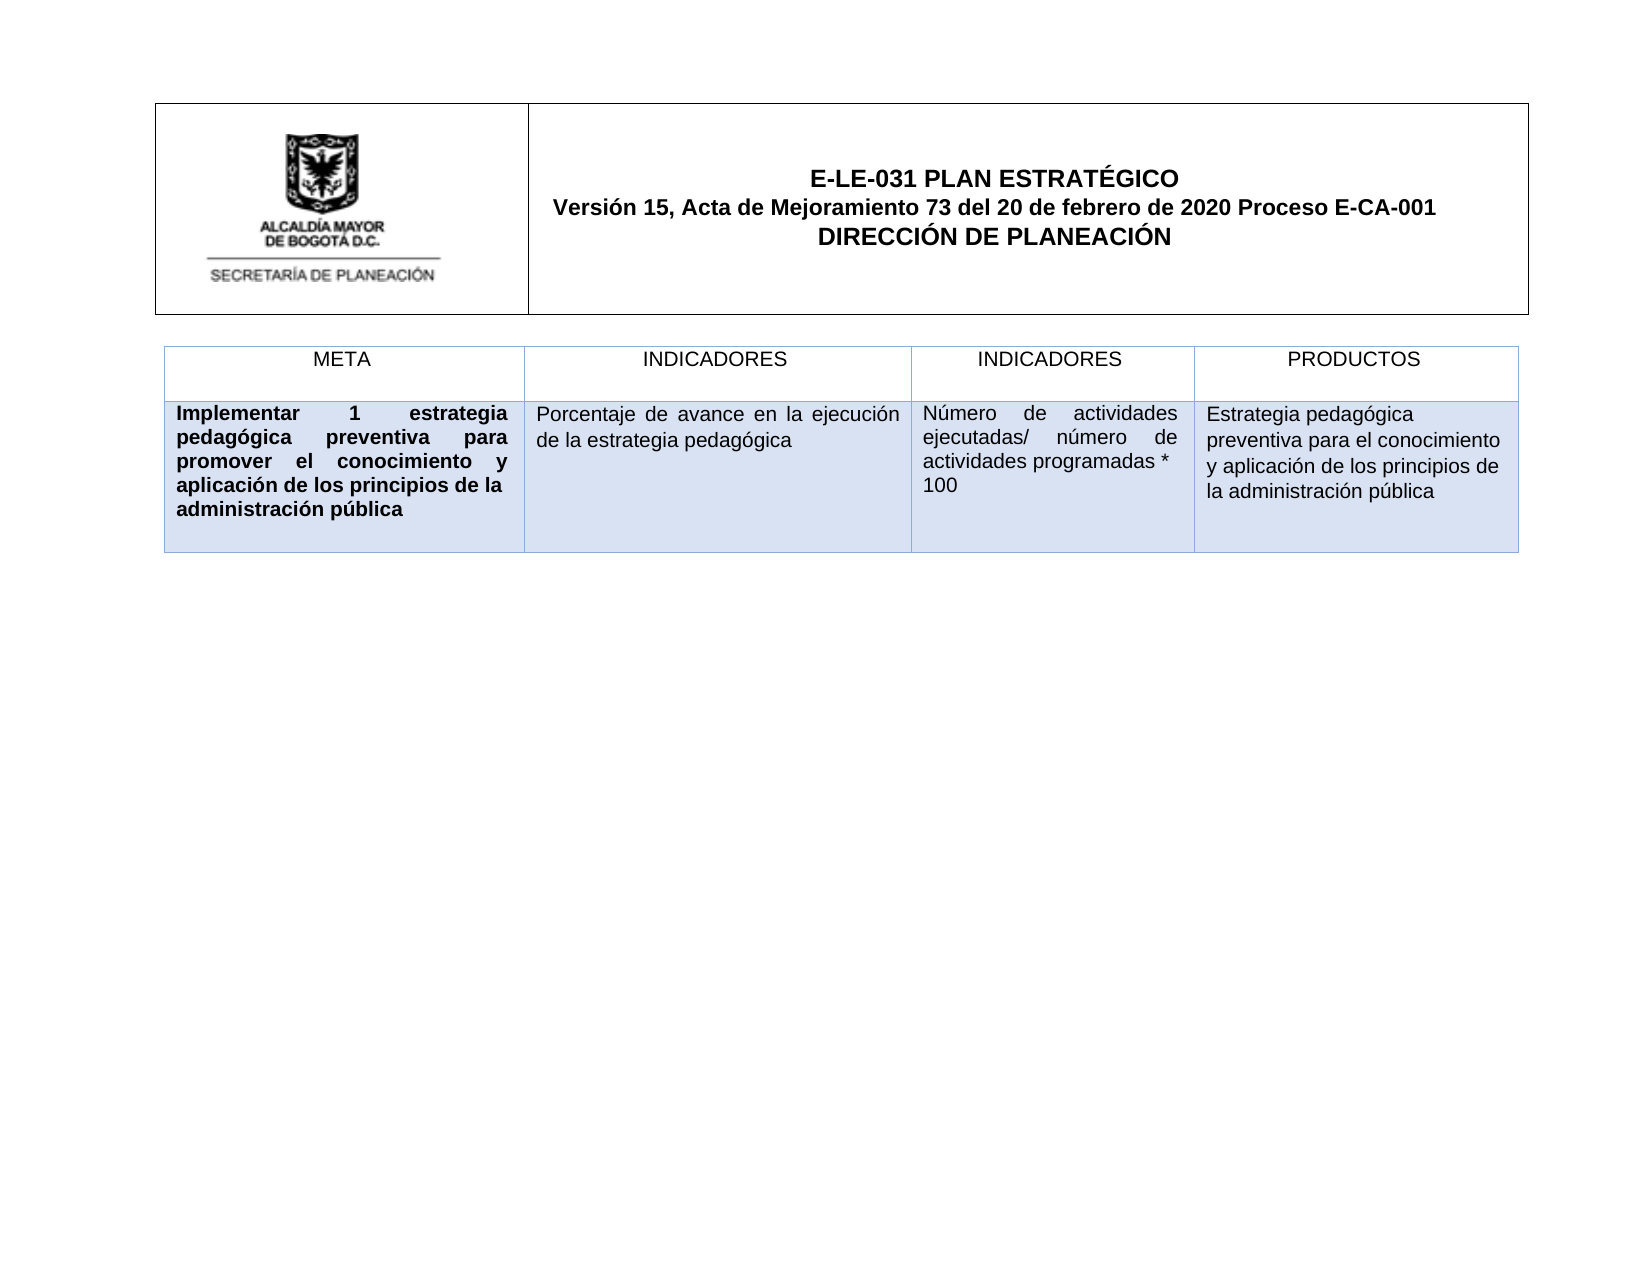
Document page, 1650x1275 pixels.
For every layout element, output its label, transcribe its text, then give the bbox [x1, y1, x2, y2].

table_header INDICADORES [525, 347, 911, 401]
table_cell Número de actividades ejecutadas/ número de actividades programadas * 100 [912, 402, 1194, 552]
table_cell Estrategia pedagógica preventiva para el conocimiento y aplicación de los principios de la administración pública [1195, 402, 1518, 552]
table_header INDICADORES [912, 347, 1194, 401]
picture [198, 134, 450, 282]
table_cell Implementar 1 estrategia pedagógica preventiva para promover el conocimiento y aplicación de los principios de la administración pública [165, 402, 524, 552]
table_header META [165, 347, 524, 401]
table_header PRODUCTOS [1195, 347, 1518, 401]
table_cell Porcentaje de avance en la ejecución de la estrategia pedagógica [525, 402, 911, 552]
